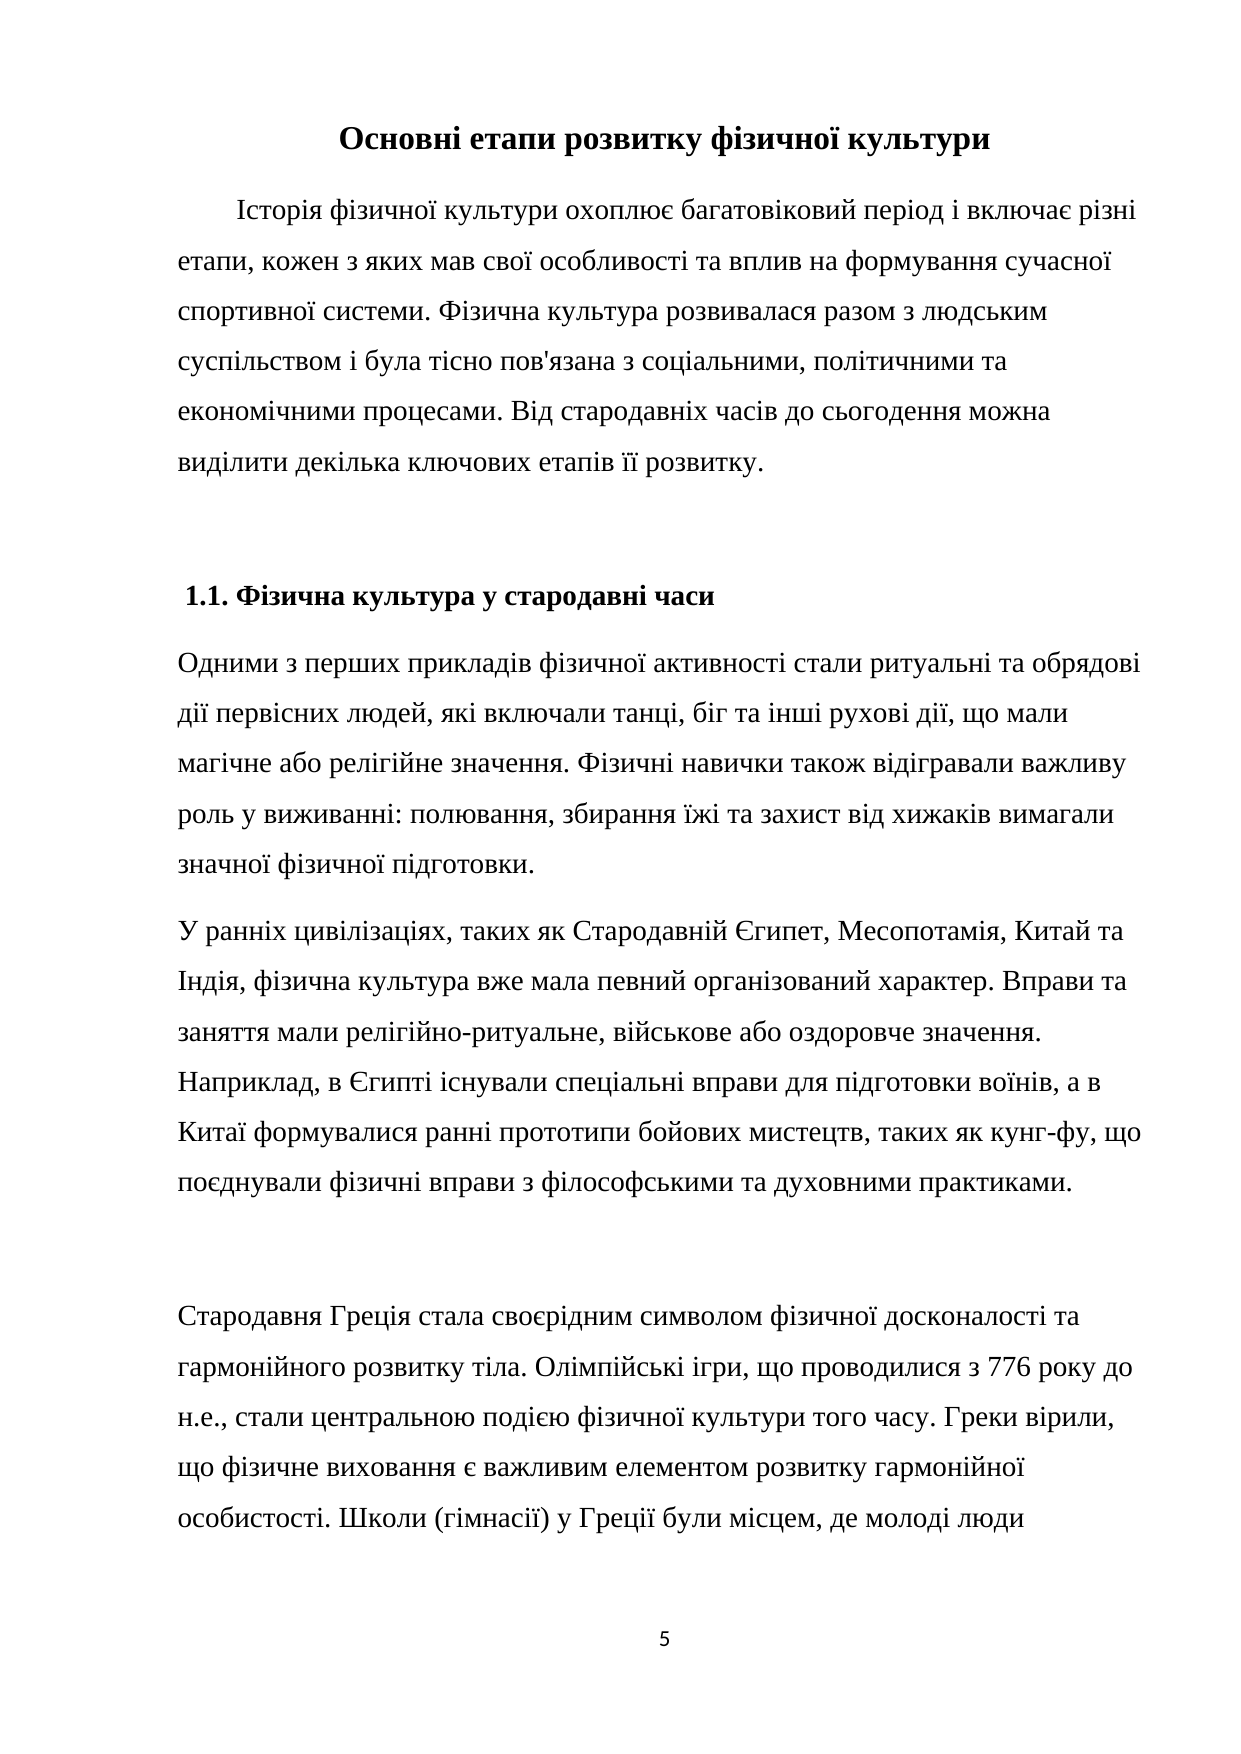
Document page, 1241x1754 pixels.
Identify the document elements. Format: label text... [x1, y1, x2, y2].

text 1.1. Фізична культура у стародавні часи [177, 578, 1152, 611]
text Історія фізичної культури охоплює багатовіковий період і включає різні етапи, кожен з яких мав свої особливості та вплив на формування сучасної спортивної системи. Фізична культура розвивалася разом з людським суспільством і була тісно пов'язана з соціальними, політичними та економічними процесами. Від стародавніх часів до сьогодення можна виділити декілька ключових етапів її розвитку. [177, 192, 1152, 477]
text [177, 1298, 1152, 1533]
text Одними з перших прикладів фізичної активності стали ритуальні та обрядові дії первісних людей, які включали танці, біг та інші рухові дії, що мали магічне або релігійне значення. Фізичні навички також відігравали важливу роль у виживанні: полювання, збирання їжі та захист від хижаків вимагали значної фізичної підготовки. [177, 645, 1152, 879]
text Основні етапи розвитку фізичної культури [177, 118, 1152, 156]
text У ранніх цивілізаціях, таких як Стародавній Єгипет, Месопотамія, Китай та Індія, фізична культура вже мала певний організований характер. Вправи та заняття мали релігійно-ритуальне, військове або оздоровче значення. Наприклад, в Єгипті існували спеціальні вправи для підготовки воїнів, а в Китаї формувалися ранні прототипи бойових мистецтв, таких як кунг-фу, що поєднували фізичні вправи з філософськими та духовними практиками. [177, 913, 1152, 1198]
